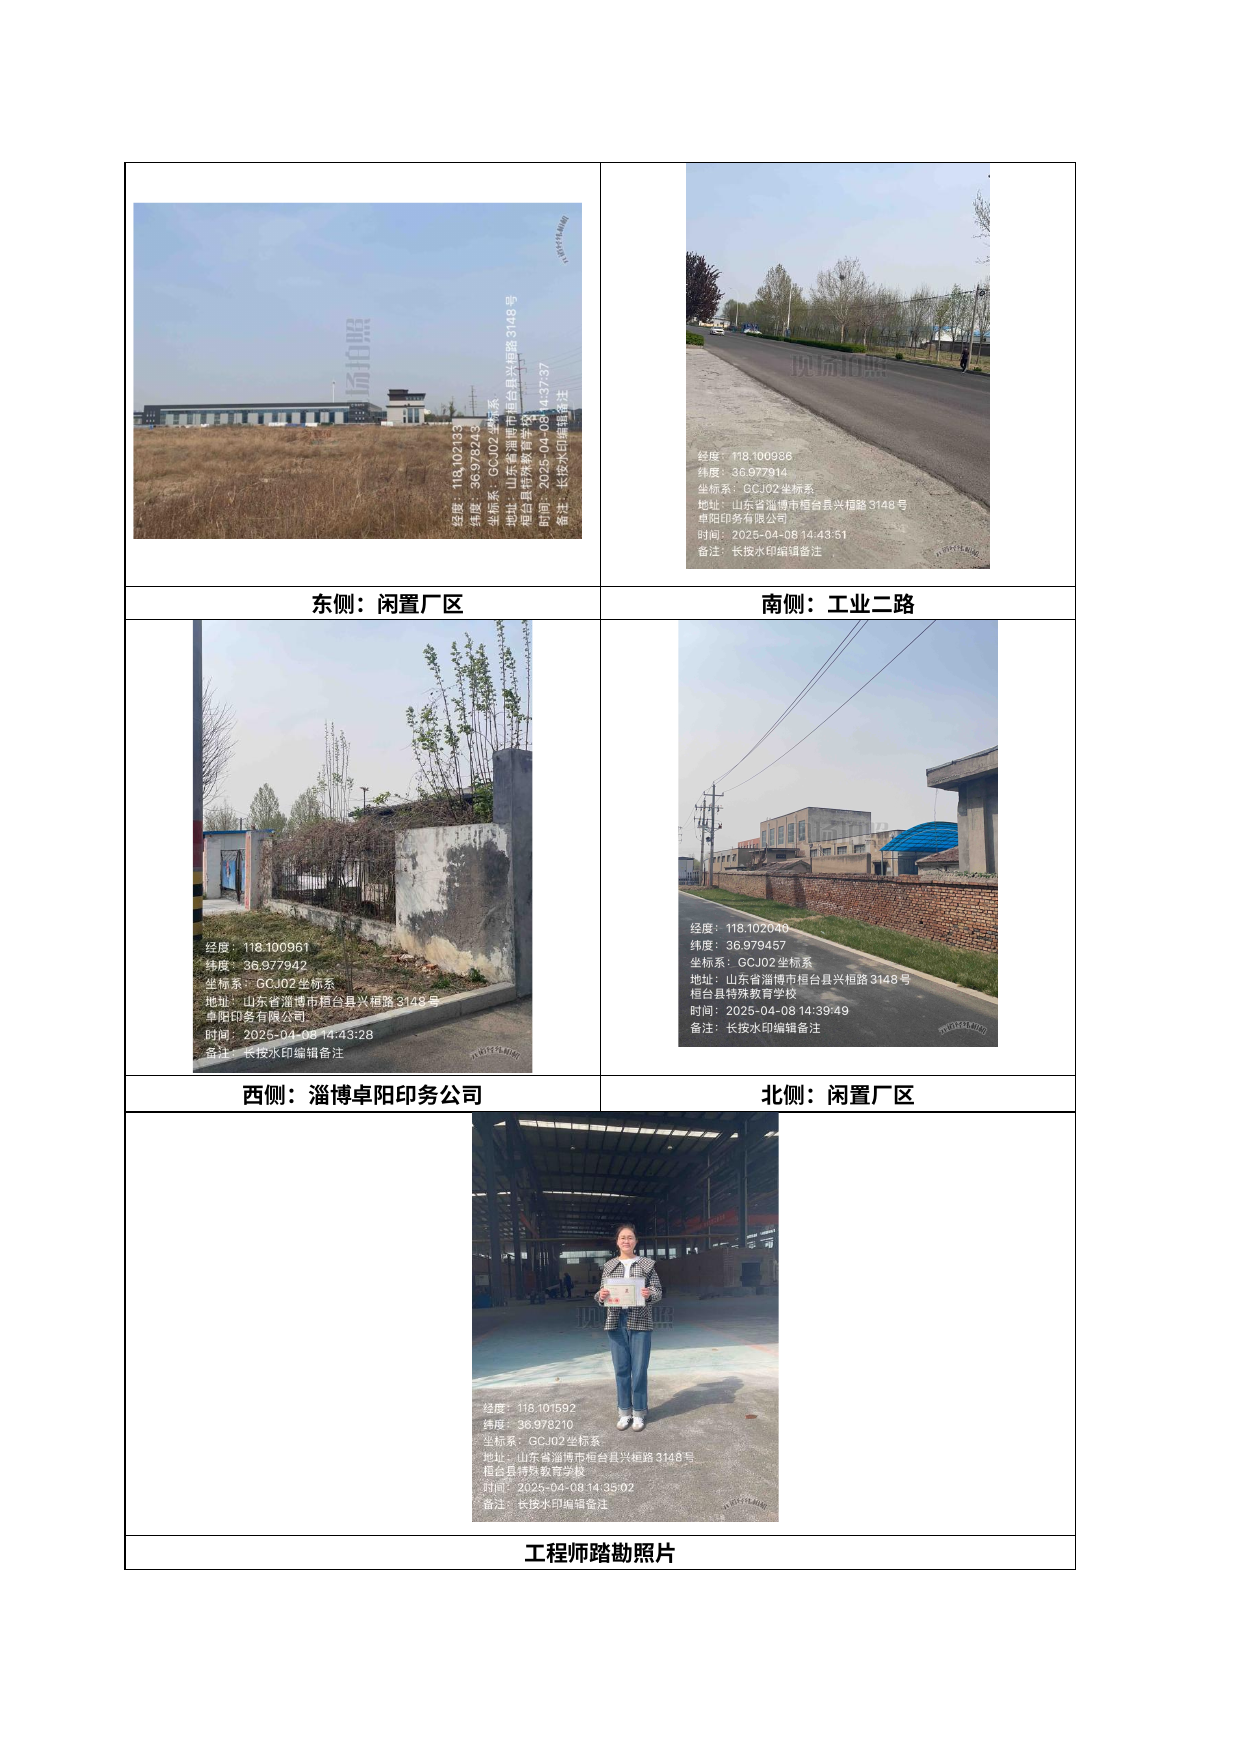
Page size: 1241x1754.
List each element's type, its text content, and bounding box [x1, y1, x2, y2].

table_header [601, 163, 1075, 586]
table_cell [126, 1113, 1075, 1535]
table_header [126, 163, 600, 586]
table_cell [601, 620, 1075, 1075]
table_cell [126, 620, 600, 1075]
picture [678, 620, 998, 1047]
table_cell 工程师踏勘照片 [126, 1536, 1075, 1568]
picture [192, 620, 533, 1073]
table_cell 南侧：工业二路 [601, 587, 1075, 619]
picture [472, 1112, 779, 1522]
table_cell 北侧：闲置厂区 [601, 1076, 1075, 1111]
table_cell 西侧：淄博卓阳印务公司 [126, 1076, 600, 1111]
table_cell 东侧：闲置厂区 [126, 587, 600, 619]
picture [686, 163, 990, 569]
